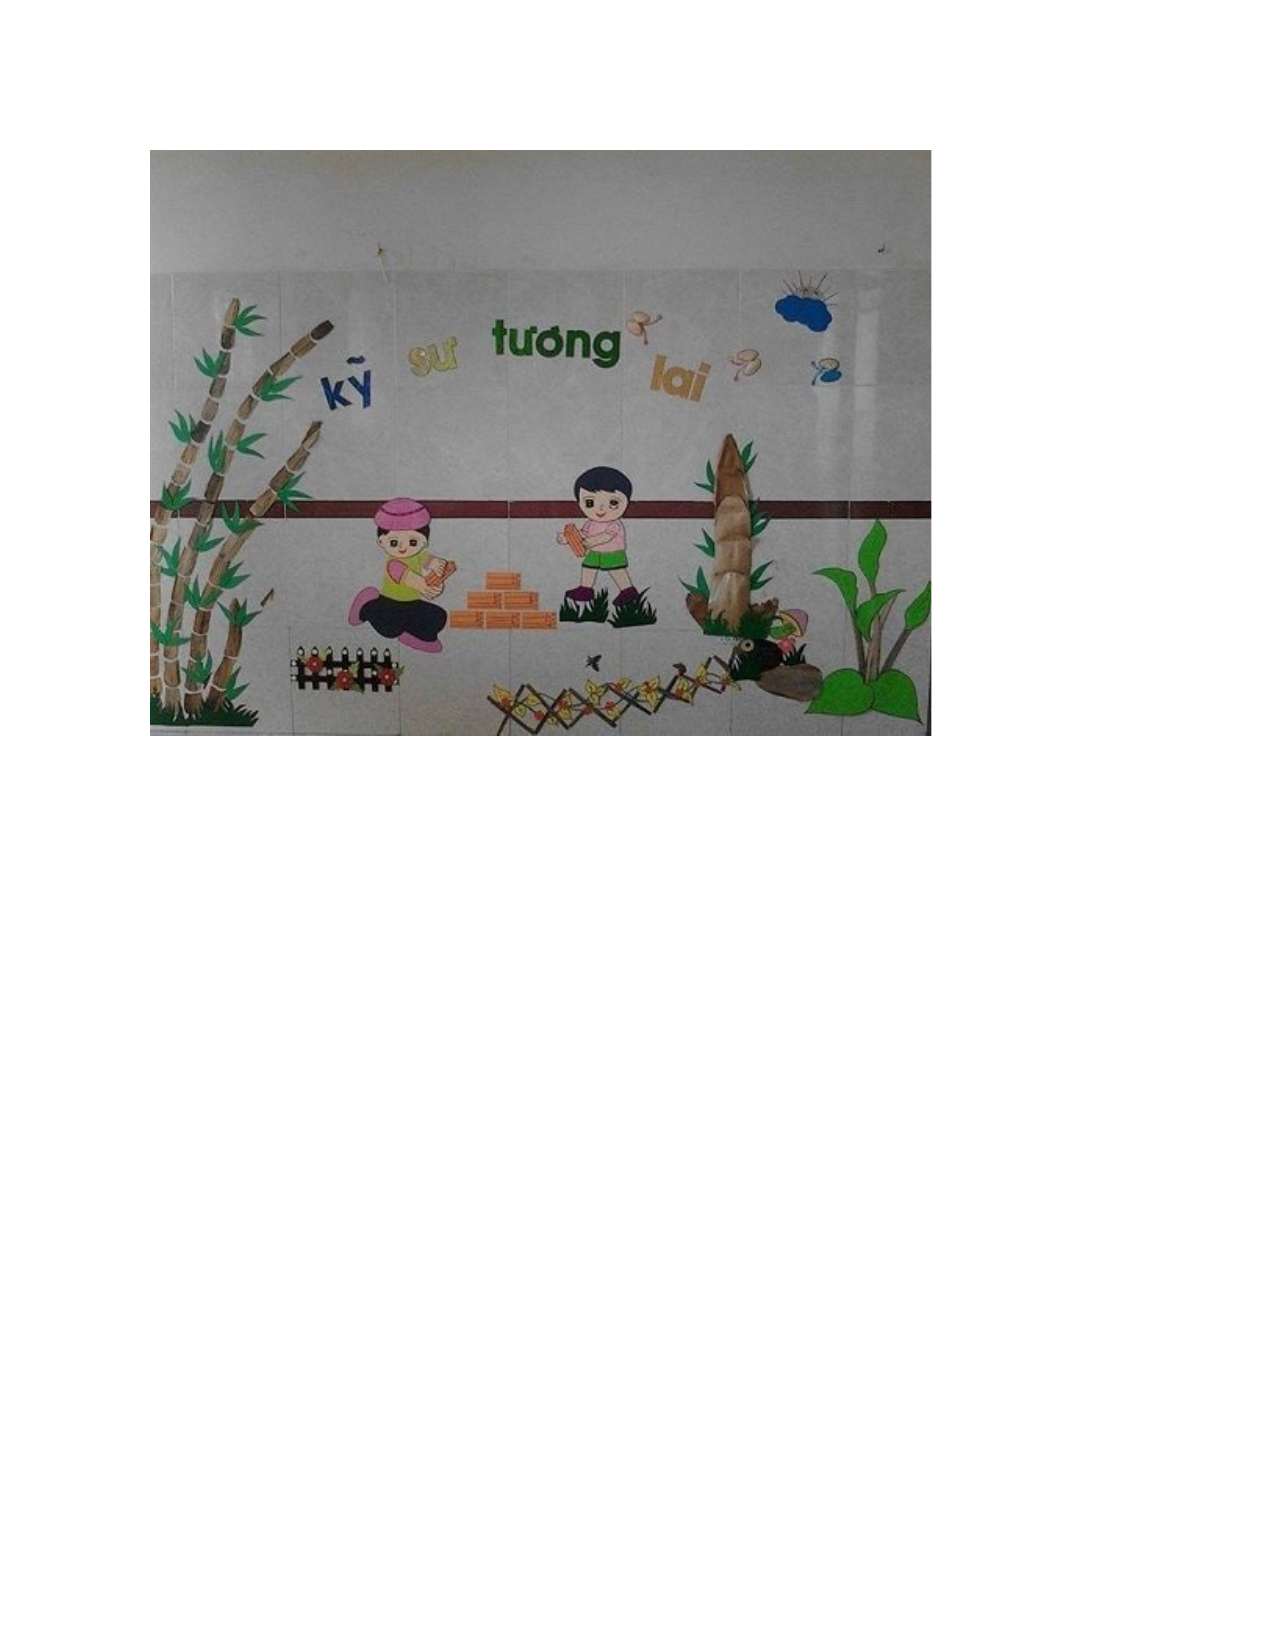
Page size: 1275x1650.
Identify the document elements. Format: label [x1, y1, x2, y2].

picture [150, 150, 932, 736]
